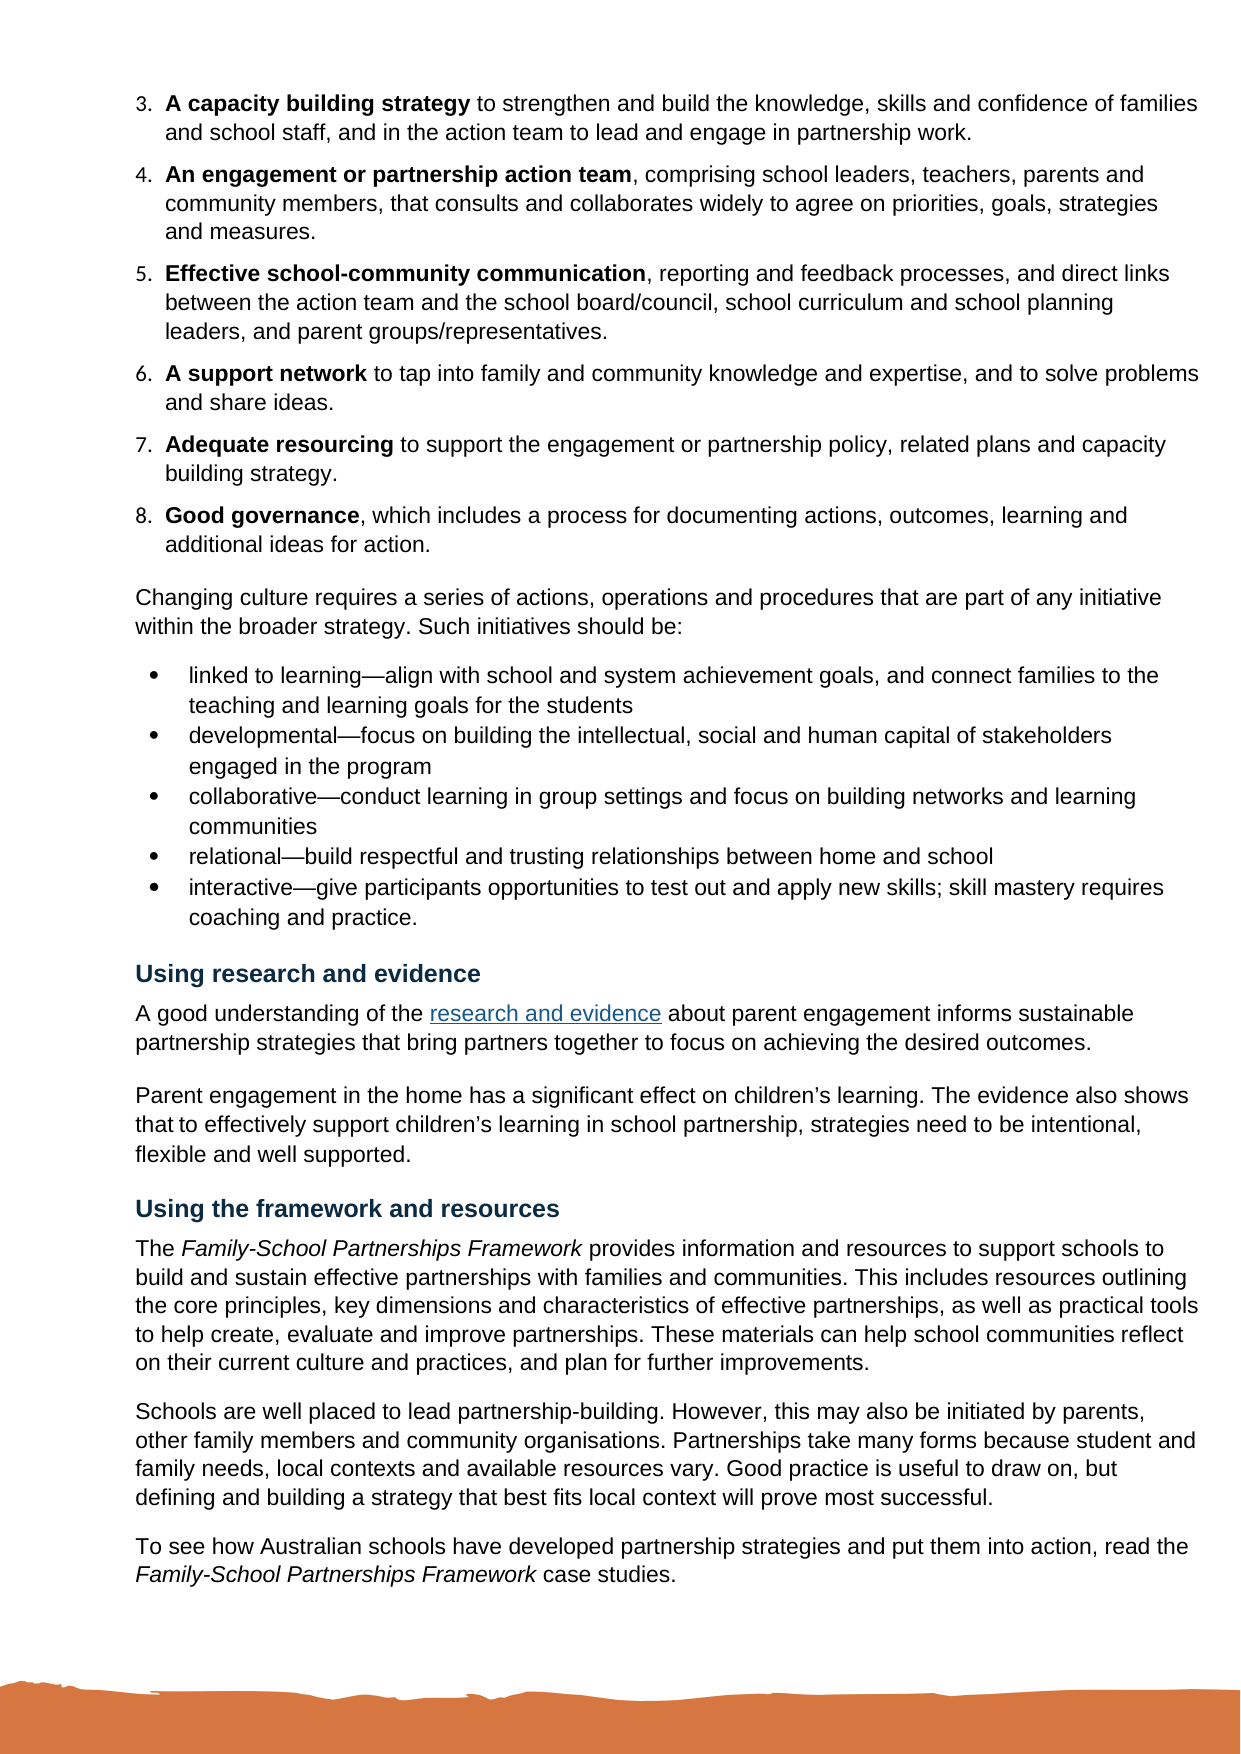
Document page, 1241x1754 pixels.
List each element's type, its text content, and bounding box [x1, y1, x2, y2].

text Schools are well placed to lead partnership-building. However, this may also be initiated by parents, other family members and community organisations. Partnerships take many forms because student and family needs, local contexts and available resources vary. Good practice is useful to draw on, but defining and building a strategy that best fits local context will prove most successful. [135, 1398, 1201, 1510]
list Good governance, which includes a process for documenting actions, outcomes, learning and additional ideas for action. [135, 501, 1201, 557]
list relational—build respectful and trusting relationships between home and school [150, 843, 1167, 869]
list Adequate resourcing to support the engagement or partnership policy, related plans and capacity building strategy. [135, 430, 1201, 486]
text To see how Australian schools have developed partnership strategies and put them into action, read the Family-School Partnerships Framework case studies. [135, 1533, 1201, 1588]
list Effective school-community communication, reporting and feedback processes, and direct links between the action team and the school board/council, school curriculum and school planning leaders, and parent groups/representatives. [135, 259, 1201, 344]
picture [0, 1678, 1241, 1754]
list A capacity building strategy to strengthen and build the knowledge, skills and confidence of families and school staff, and in the action team to lead and engage in partnership work. [135, 89, 1201, 145]
list developmental—focus on building the intellectual, social and human capital of stakeholders engaged in the program [150, 722, 1167, 779]
list interactive—give participants opportunities to test out and apply new skills; skill mastery requires coaching and practice. [150, 873, 1167, 930]
subtitle Using research and evidence [135, 959, 1167, 988]
text Changing culture requires a series of actions, operations and procedures that are part of any initiative within the broader strategy. Such initiatives should be: [135, 584, 1201, 639]
list A support network to tap into family and community knowledge and expertise, and to solve problems and share ideas. [135, 359, 1201, 415]
list linked to learning—align with school and system achievement goals, and connect families to the teaching and learning goals for the students [150, 662, 1167, 718]
text Parent engagement in the home has a significant effect on children’s learning. The evidence also shows that to effectively support children’s learning in school partnership, strategies need to be intentional, flexible and well supported. [135, 1082, 1201, 1167]
list collaborative—conduct learning in group settings and focus on building networks and learning communities [150, 783, 1167, 839]
list An engagement or partnership action team, comprising school leaders, teachers, parents and community members, that consults and collaborates widely to agree on priorities, goals, strategies and measures. [135, 160, 1201, 244]
subtitle Using the framework and resources [135, 1194, 1167, 1223]
text The Family-School Partnerships Framework provides information and resources to support schools to build and sustain effective partnerships with families and communities. This includes resources outlining the core principles, key dimensions and characteristics of effective partnerships, as well as practical tools to help create, evaluate and improve partnerships. These materials can help school communities reflect on their current culture and practices, and plan for further improvements. [135, 1235, 1201, 1375]
text A good understanding of the research and evidence about parent engagement informs sustainable partnership strategies that bring partners together to focus on achieving the desired outcomes. [135, 1000, 1201, 1055]
